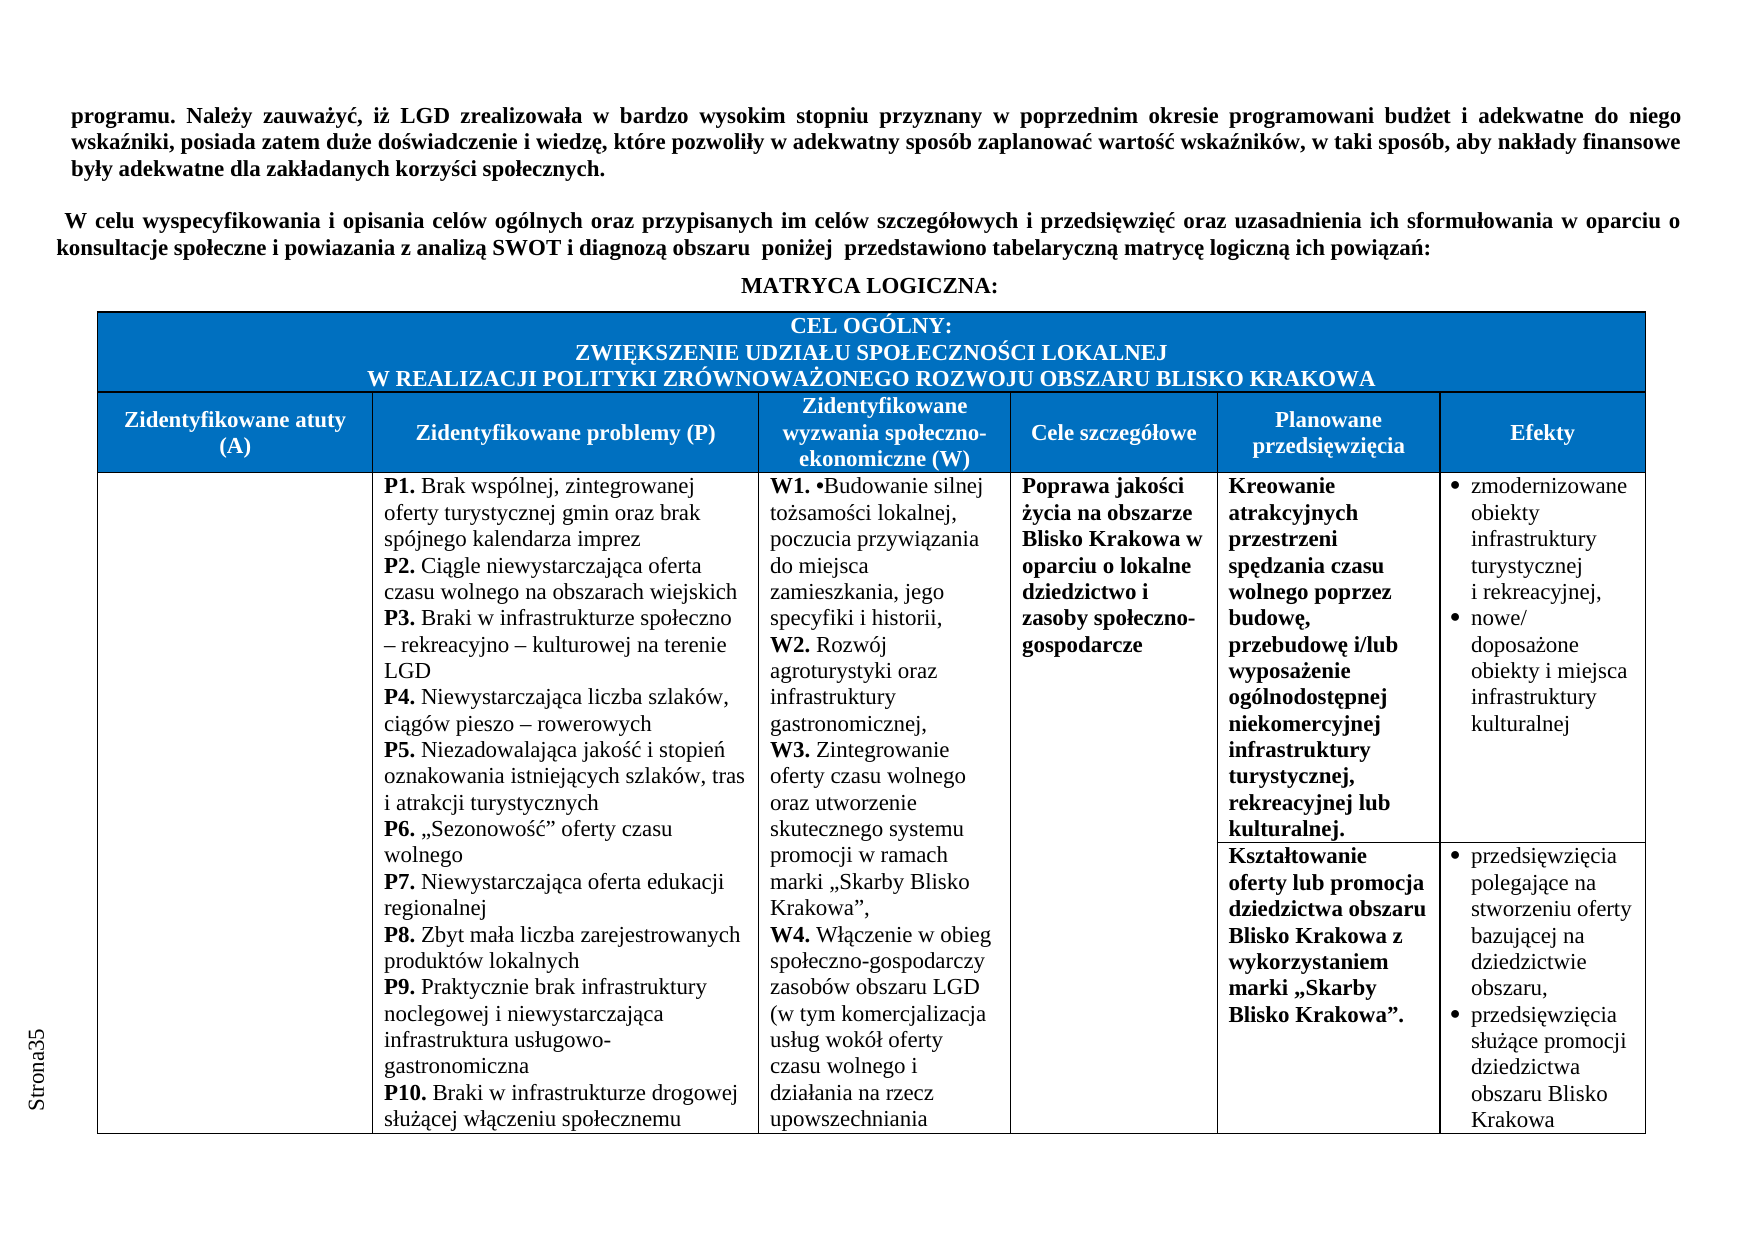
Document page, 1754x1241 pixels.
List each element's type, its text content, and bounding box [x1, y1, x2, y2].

table_cell Zidentyfikowane atuty (A) [98, 393, 372, 472]
table_cell Kreowanie atrakcyjnych przestrzeni spędzania czasu wolnego poprzez budowę, przebudowę i/lub wyposażenie ogólnodostępnej niekomercyjnej infrastruktury turystycznej, rekreacyjnej lub kulturalnej. [1218, 473, 1439, 842]
table_cell Zidentyfikowane wyzwania społeczno-ekonomiczne (W) [759, 393, 1010, 472]
table_cell przedsięwzięcia polegające na stworzeniu oferty bazującej na dziedzictwie obszaru, przedsięwzięcia służące promocji dziedzictwa obszaru Blisko Krakowa [1441, 843, 1645, 1132]
table_cell Planowane przedsięwzięcia [1218, 393, 1439, 472]
text MATRYCA LOGICZNA: [56, 272, 1683, 299]
table_cell Efekty [1441, 393, 1645, 472]
table_cell zmodernizowane obiekty infrastruktury turystycznej i rekreacyjnej, nowe/doposażone obiekty i miejsca infrastruktury kulturalnej [1441, 473, 1645, 842]
text W celu wyspecyfikowania i opisania celów ogólnych oraz przypisanych im celów szczegółowych i przedsięwzięć oraz uzasadnienia ich sformułowania w oparciu o konsultacje społeczne i powiazania z analizą SWOT i diagnozą obszaru poniżej przedstawiono tabelaryczną matrycę logiczną ich powiązań: [56, 207, 1683, 260]
table_header CEL OGÓLNY: ZWIĘKSZENIE UDZIAŁU SPOŁECZNOŚCI LOKALNEJ W REALIZACJI POLITYKI ZRÓWNOWAŻONEGO ROZWOJU OBSZARU BLISKO KRAKOWA [98, 313, 1645, 391]
table_cell [98, 473, 372, 1132]
table_cell Poprawa jakości życia na obszarze Blisko Krakowa w oparciu o lokalne dziedzictwo i zasoby społeczno-gospodarcze [1011, 473, 1217, 1132]
table_cell Cele szczegółowe [1011, 393, 1217, 472]
table_cell P1. Brak wspólnej, zintegrowanej oferty turystycznej gmin oraz brak spójnego kalendarza imprez P2. Ciągle niewystarczająca oferta czasu wolnego na obszarach wiejskich P3. Braki w infrastrukturze społeczno – rekreacyjno – kulturowej na terenie LGD P4. Niewystarczająca liczba szlaków, ciągów pieszo – rowerowych P5. Niezadowalająca jakość i stopień oznakowania istniejących szlaków, tras i atrakcji turystycznych P6. „Sezonowość” oferty czasu wolnego P7. Niewystarczająca oferta edukacji regionalnej P8. Zbyt mała liczba zarejestrowanych produktów lokalnych P9. Praktycznie brak infrastruktury noclegowej i niewystarczająca infrastruktura usługowo-gastronomiczna P10. Braki w infrastrukturze drogowej służącej włączeniu społecznemu [373, 473, 758, 1132]
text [71, 102, 1683, 181]
table_cell Zidentyfikowane problemy (P) [373, 393, 758, 472]
table_cell Kształtowanie oferty lub promocja dziedzictwa obszaru Blisko Krakowa z wykorzystaniem marki „Skarby Blisko Krakowa”. [1218, 843, 1439, 1132]
table_cell W1. •Budowanie silnej tożsamości lokalnej, poczucia przywiązania do miejsca zamieszkania, jego specyfiki i historii, W2. Rozwój agroturystyki oraz infrastruktury gastronomicznej, W3. Zintegrowanie oferty czasu wolnego oraz utworzenie skutecznego systemu promocji w ramach marki „Skarby Blisko Krakowa”, W4. Włączenie w obieg społeczno-gospodarczy zasobów obszaru LGD (w tym komercjalizacja usług wokół oferty czasu wolnego i działania na rzecz upowszechniania produktów lokalnych). [759, 473, 1010, 1132]
